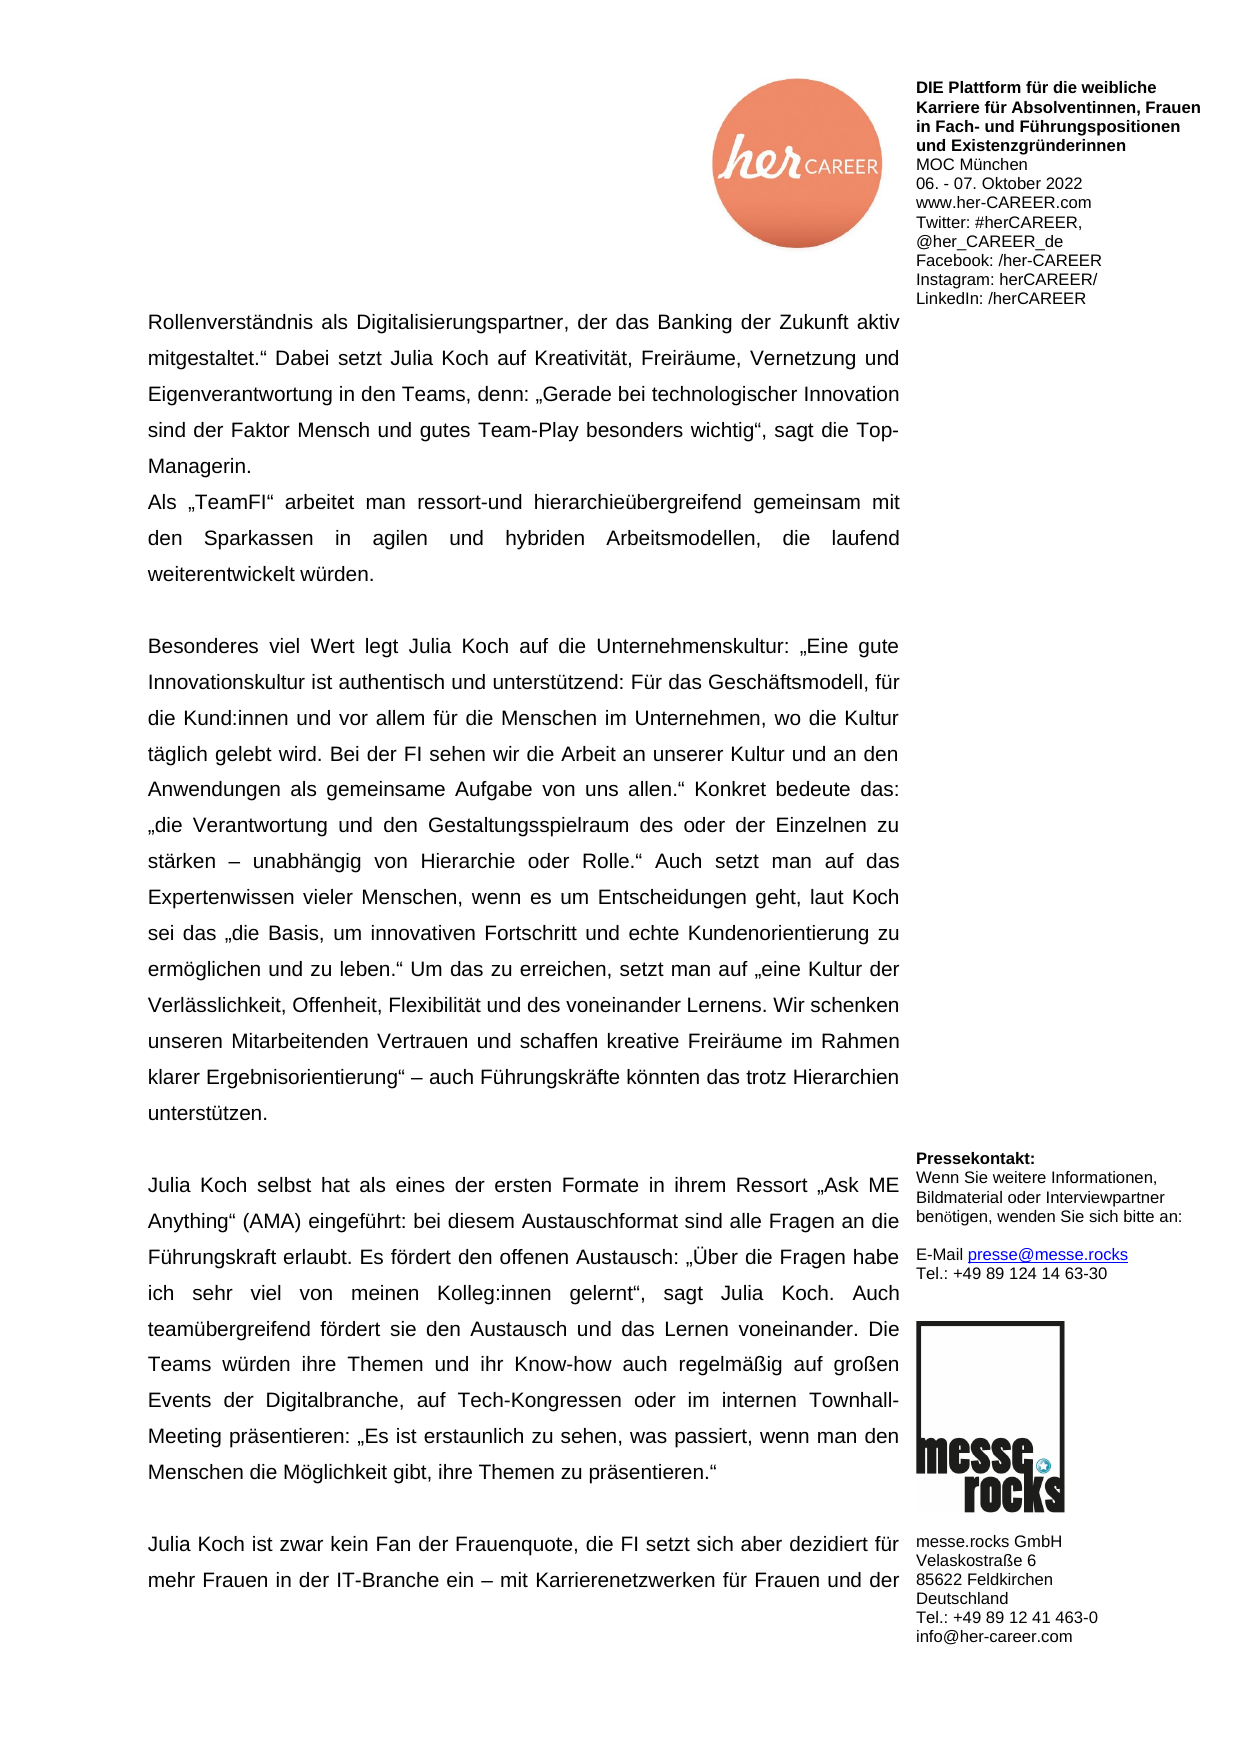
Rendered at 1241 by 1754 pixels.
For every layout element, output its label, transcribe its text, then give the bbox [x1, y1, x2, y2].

text Julia Koch selbst hat als eines der ersten Formate in ihrem Ressort „Ask ME Anything“ (AMA) eingeführt: bei diesem Austauschformat sind alle Fragen an die Führungskraft erlaubt. Es fördert den offenen Austausch: „Über die Fragen habe ich sehr viel von meinen Kolleg:innen gelernt“, sagt Julia Koch. Auch teamübergreifend fördert sie den Austausch und das Lernen voneinander. Die Teams würden ihre Themen und ihr Know-how auch regelmäßig auf großen Events der Digitalbranche, auf Tech-Kongressen oder im internen Townhall-Meeting präsentieren: „Es ist erstaunlich zu sehen, was passiert, wenn man den Menschen die Möglichkeit gibt, ihre Themen zu präsentieren.“ [148, 1173, 901, 1484]
picture [915, 1321, 1066, 1513]
text Als „TeamFI“ arbeitet man ressort-und hierarchieübergreifend gemeinsam mit den Sparkassen in agilen und hybriden Arbeitsmodellen, die laufend weiterentwickelt würden. [148, 490, 901, 586]
text Besonderes viel Wert legt Julia Koch auf die Unternehmenskultur: „Eine gute Innovationskultur ist authentisch und unterstützend: Für das Geschäftsmodell, für die Kund:innen und vor allem für die Menschen im Unternehmen, wo die Kultur täglich gelebt wird. Bei der FI sehen wir die Arbeit an unserer Kultur und an den Anwendungen als gemeinsame Aufgabe von uns allen.“ Konkret bedeute das: „die Verantwortung und den Gestaltungsspielraum des oder der Einzelnen zu stärken – unabhängig von Hierarchie oder Rolle.“ Auch setzt man auf das Expertenwissen vieler Menschen, wenn es um Entscheidungen geht, laut Koch sei das „die Basis, um innovativen Fortschritt und echte Kundenorientierung zu ermöglichen und zu leben.“ Um das zu erreichen, setzt man auf „eine Kultur der Verlässlichkeit, Offenheit, Flexibilität und des voneinander Lernens. Wir schenken unseren Mitarbeitenden Vertrauen und schaffen kreative Freiräume im Rahmen klarer Ergebnisorientierung“ – auch Führungskräfte könnten das trotz Hierarchien unterstützen. [148, 633, 901, 1125]
picture [701, 67, 900, 266]
